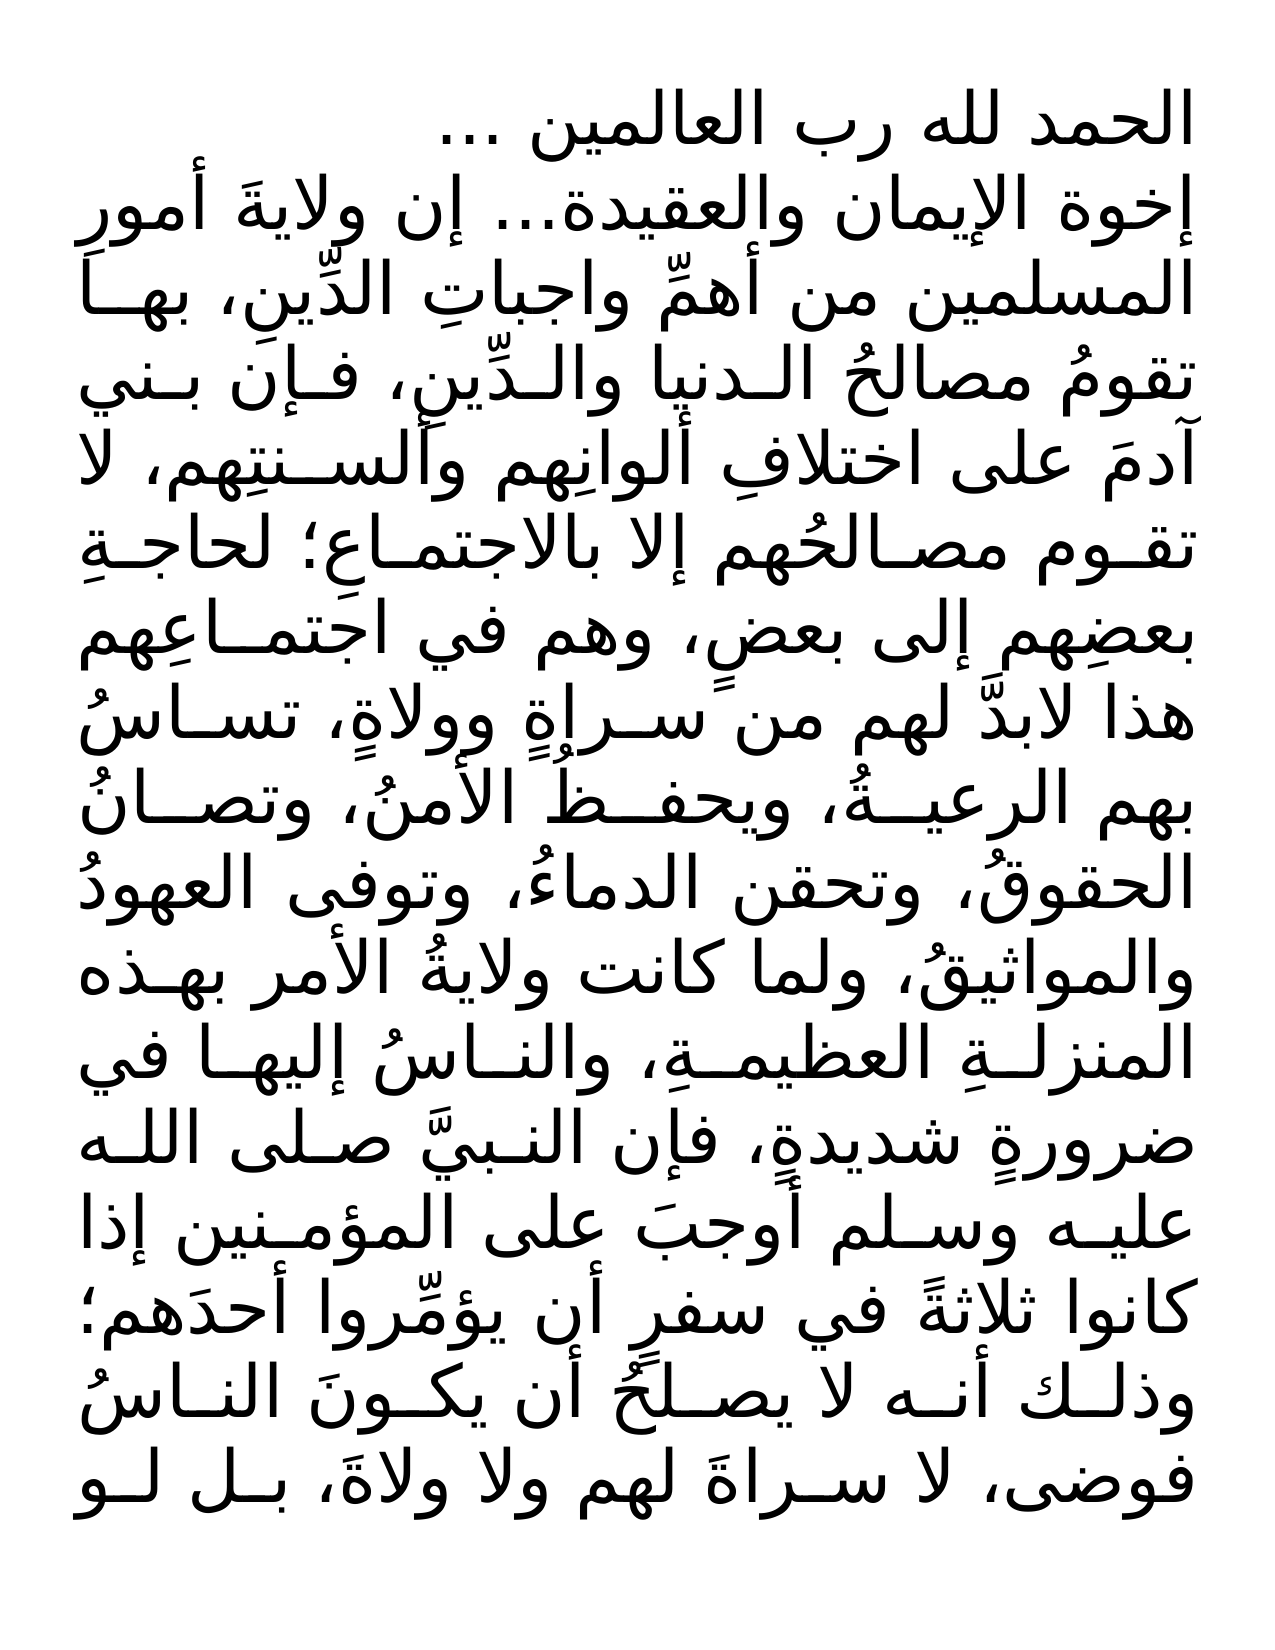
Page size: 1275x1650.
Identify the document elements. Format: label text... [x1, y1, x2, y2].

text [77, 162, 1198, 1520]
text الحمد لله رب العالمين ... [77, 77, 1198, 162]
